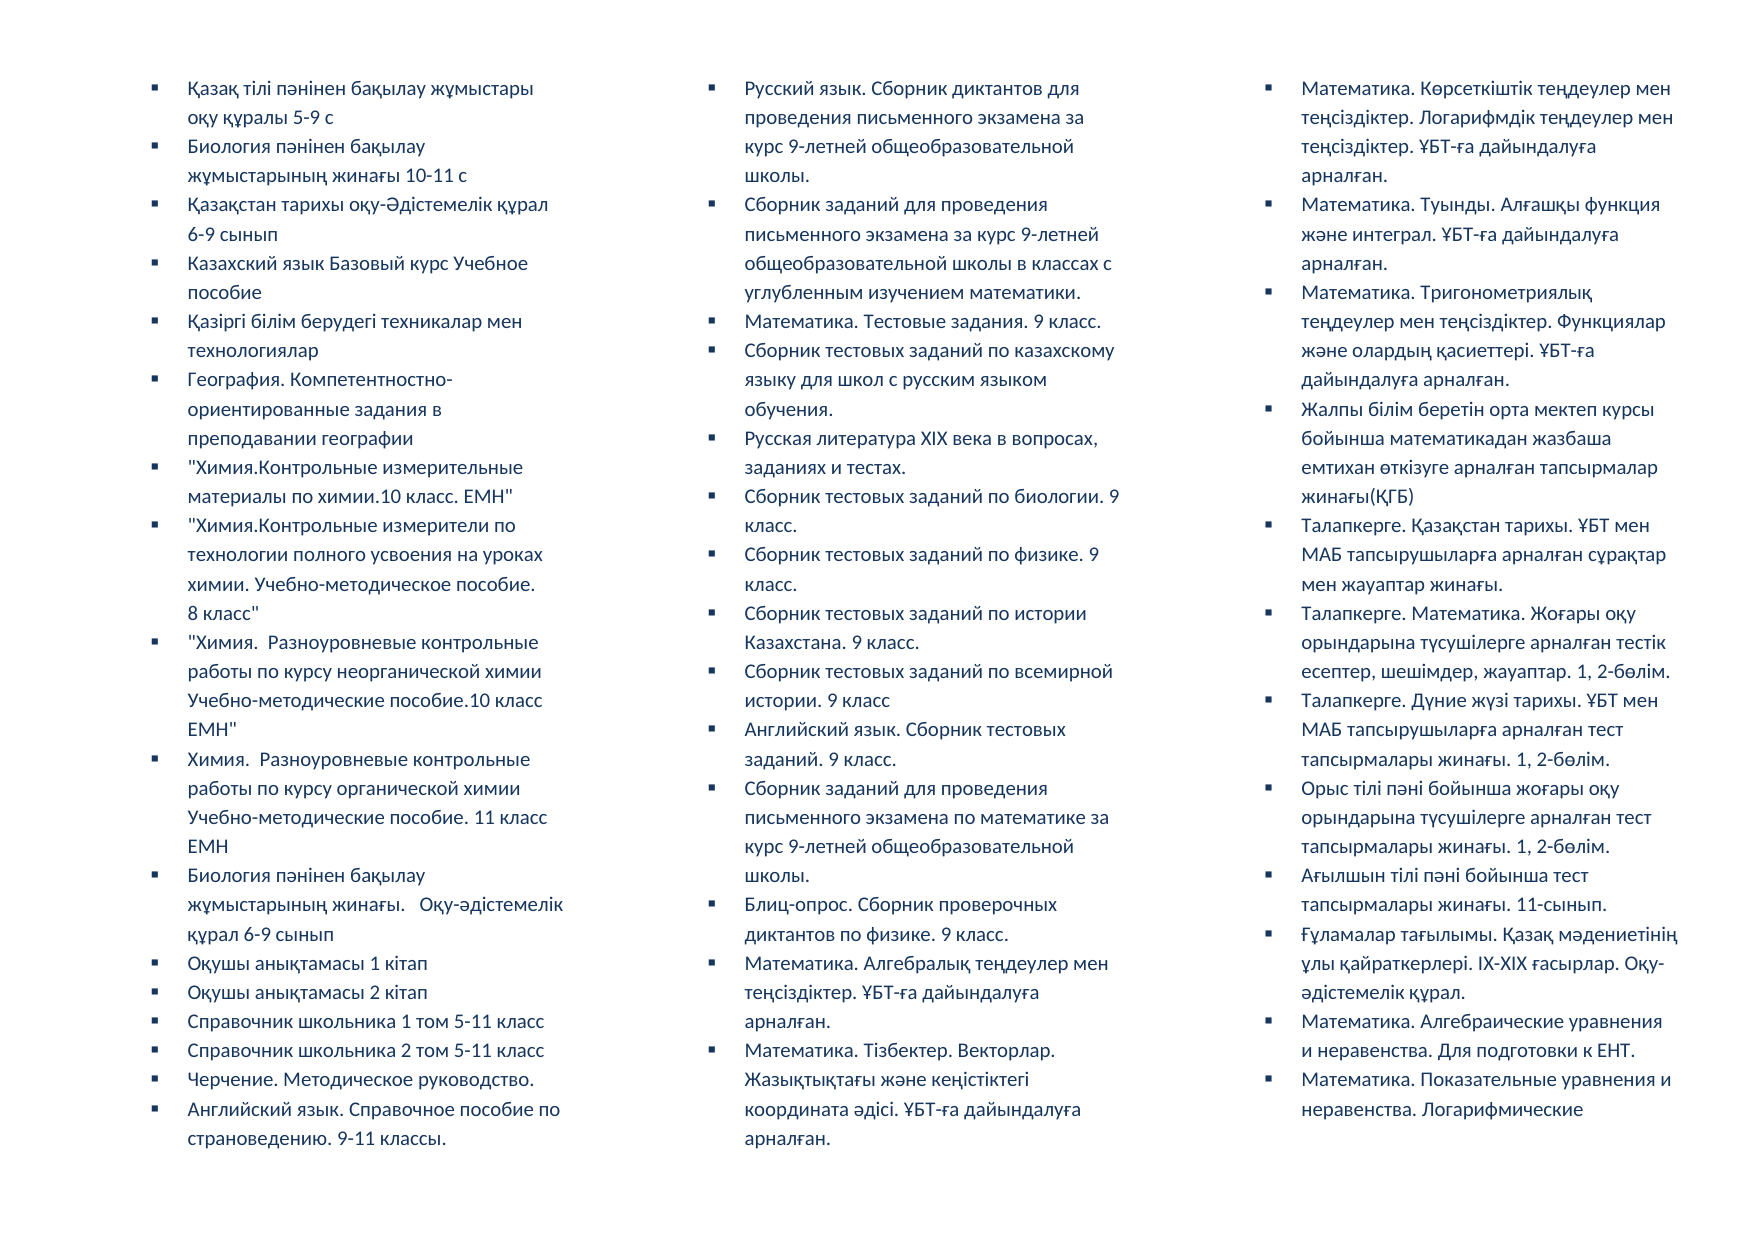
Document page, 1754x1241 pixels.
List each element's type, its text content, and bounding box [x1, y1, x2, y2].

list Қазақ тілі пәнінен бақылау жұмыстары оқу құралы 5-9 с [150, 75, 565, 129]
list Математика. Тестовые задания. 9 класс. [707, 308, 1122, 334]
list Математика. Көрсеткіштік теңдеулер мен теңсіздіктер. Логарифмдік теңдеулер мен теңсіздіктер. ҰБТ-ға дайындалуға арналған. [1264, 75, 1679, 188]
list Справочник школьника 2 том 5-11 класс [150, 1037, 565, 1063]
list "Химия.Контрольные измерители по технологии полного усвоения на уроках химии. Учебно-методическое пособие. 8 класс" [150, 512, 565, 625]
list Математика. Показательные уравнения и неравенства. Логарифмические уравнения и неравенства. Для подготовки к ЕНТ. [1264, 1067, 1679, 1121]
list Жалпы білім беретін орта мектеп курсы бойынша математикадан жазбаша емтихан өткізуге арналған тапсырмалар жинағы(ҚГБ) [1264, 396, 1679, 509]
list Справочник школьника 1 том 5-11 класс [150, 1008, 565, 1034]
list Оқушы анықтамасы 2 кітап [150, 979, 565, 1004]
list География. Компетентностно-ориентированные задания в преподавании географии [150, 367, 565, 450]
list Талапкерге. Математика. Жоғары оқу орындарына түсушілерге арналған тестік есептер, шешімдер, жауаптар. 1, 2-бөлім. [1264, 600, 1679, 684]
list Химия. Разноуровневые контрольные работы по курсу органической химии Учебно-методические пособие. 11 класс ЕМН [150, 746, 565, 859]
list Талапкерге. Қазақстан тарихы. ҰБТ мен МАБ тапсырушыларға арналған сұрақтар мен жауаптар жинағы. [1264, 512, 1679, 596]
list Сборник заданий для проведения письменного экзамена по математике за курс 9-летней общеобразовательной школы. [707, 775, 1122, 888]
list Математика. Тригонометриялық теңдеулер мен теңсіздіктер. Функциялар және олардың қасиеттері. ҰБТ-ға дайындалуға арналған. [1264, 279, 1679, 392]
list Қазіргі білім берудегі техникалар мен технологиялар [150, 308, 565, 363]
list Талапкерге. Дүние жүзі тарихы. ҰБТ мен МАБ тапсырушыларға арналған тест тапсырмалары жинағы. 1, 2-бөлім. [1264, 687, 1679, 771]
list Орыс тілі пәні бойынша жоғары оқу орындарына түсушілерге арналған тест тапсырмалары жинағы. 1, 2-бөлім. [1264, 775, 1679, 859]
list Математика. Туынды. Алғашқы функция және интеграл. ҰБТ-ға дайындалуға арналған. [1264, 192, 1679, 275]
list Биология пәнінен бақылау жұмыстарының жинағы 10-11 с [150, 133, 565, 188]
list Сборник заданий для проведения письменного экзамена за курс 9-летней общеобразовательной школы в классах с углубленным изучением математики. [707, 192, 1122, 304]
list Математика. Алгебраические уравнения и неравенства. Для подготовки к ЕНТ. [1264, 1008, 1679, 1063]
list Сборник тестовых заданий по всемирной истории. 9 класс [707, 658, 1122, 713]
list Сборник тестовых заданий по истории Казахстана. 9 класс. [707, 600, 1122, 654]
list Ғұламалар тағылымы. Қазақ мәдениетінің ұлы қайраткерлері. ІХ-ХІХ ғасырлар. Оқу-әдістемелік құрал. [1264, 921, 1679, 1004]
list Сборник тестовых заданий по физике. 9 класс. [707, 542, 1122, 596]
list Оқушы анықтамасы 1 кітап [150, 950, 565, 975]
list Ағылшын тілі пәні бойынша тест тапсырмалары жинағы. 11-сынып. [1264, 862, 1679, 917]
list Математика. Алгебралық теңдеулер мен теңсіздіктер. ҰБТ-ға дайындалуға арналған. [707, 950, 1122, 1034]
list Английский язык. Справочное пособие по страноведению. 9-11 классы. [150, 1096, 565, 1150]
list Английский язык. Сборник тестовых заданий. 9 класс. [707, 717, 1122, 771]
list Сборник тестовых заданий по биологии. 9 класс. [707, 483, 1122, 538]
list Блиц-опрос. Сборник проверочных диктантов по физике. 9 класс. [707, 892, 1122, 946]
list "Химия.Контрольные измерительные материалы по химии.10 класс. ЕМН" [150, 454, 565, 509]
list Сборник тестовых заданий по казахскому языку для школ с русским языком обучения. [707, 337, 1122, 421]
list Казахский язык Базовый курс Учебное пособие [150, 250, 565, 304]
list Қазақстан тарихы оқу-Әдістемелік құрал 6-9 сынып [150, 192, 565, 246]
list "Химия. Разноуровневые контрольные работы по курсу неорганической химии Учебно-методические пособие.10 класс ЕМН" [150, 629, 565, 742]
list Математика. Тізбектер. Векторлар. Жазықтықтағы және кеңістіктегі координата әдісі. ҰБТ-ға дайындалуға арналған. [707, 1037, 1122, 1150]
list Русская литература XIX века в вопросах, заданиях и тестах. [707, 425, 1122, 479]
list Черчение. Методическое руководство. [150, 1067, 565, 1092]
list Русский язык. Сборник диктантов для проведения письменного экзамена за курс 9-летней общеобразовательной школы. [707, 75, 1122, 188]
list Биология пәнінен бақылау жұмыстарының жинағы. Оқу-әдістемелік құрал 6-9 сынып [150, 862, 565, 946]
